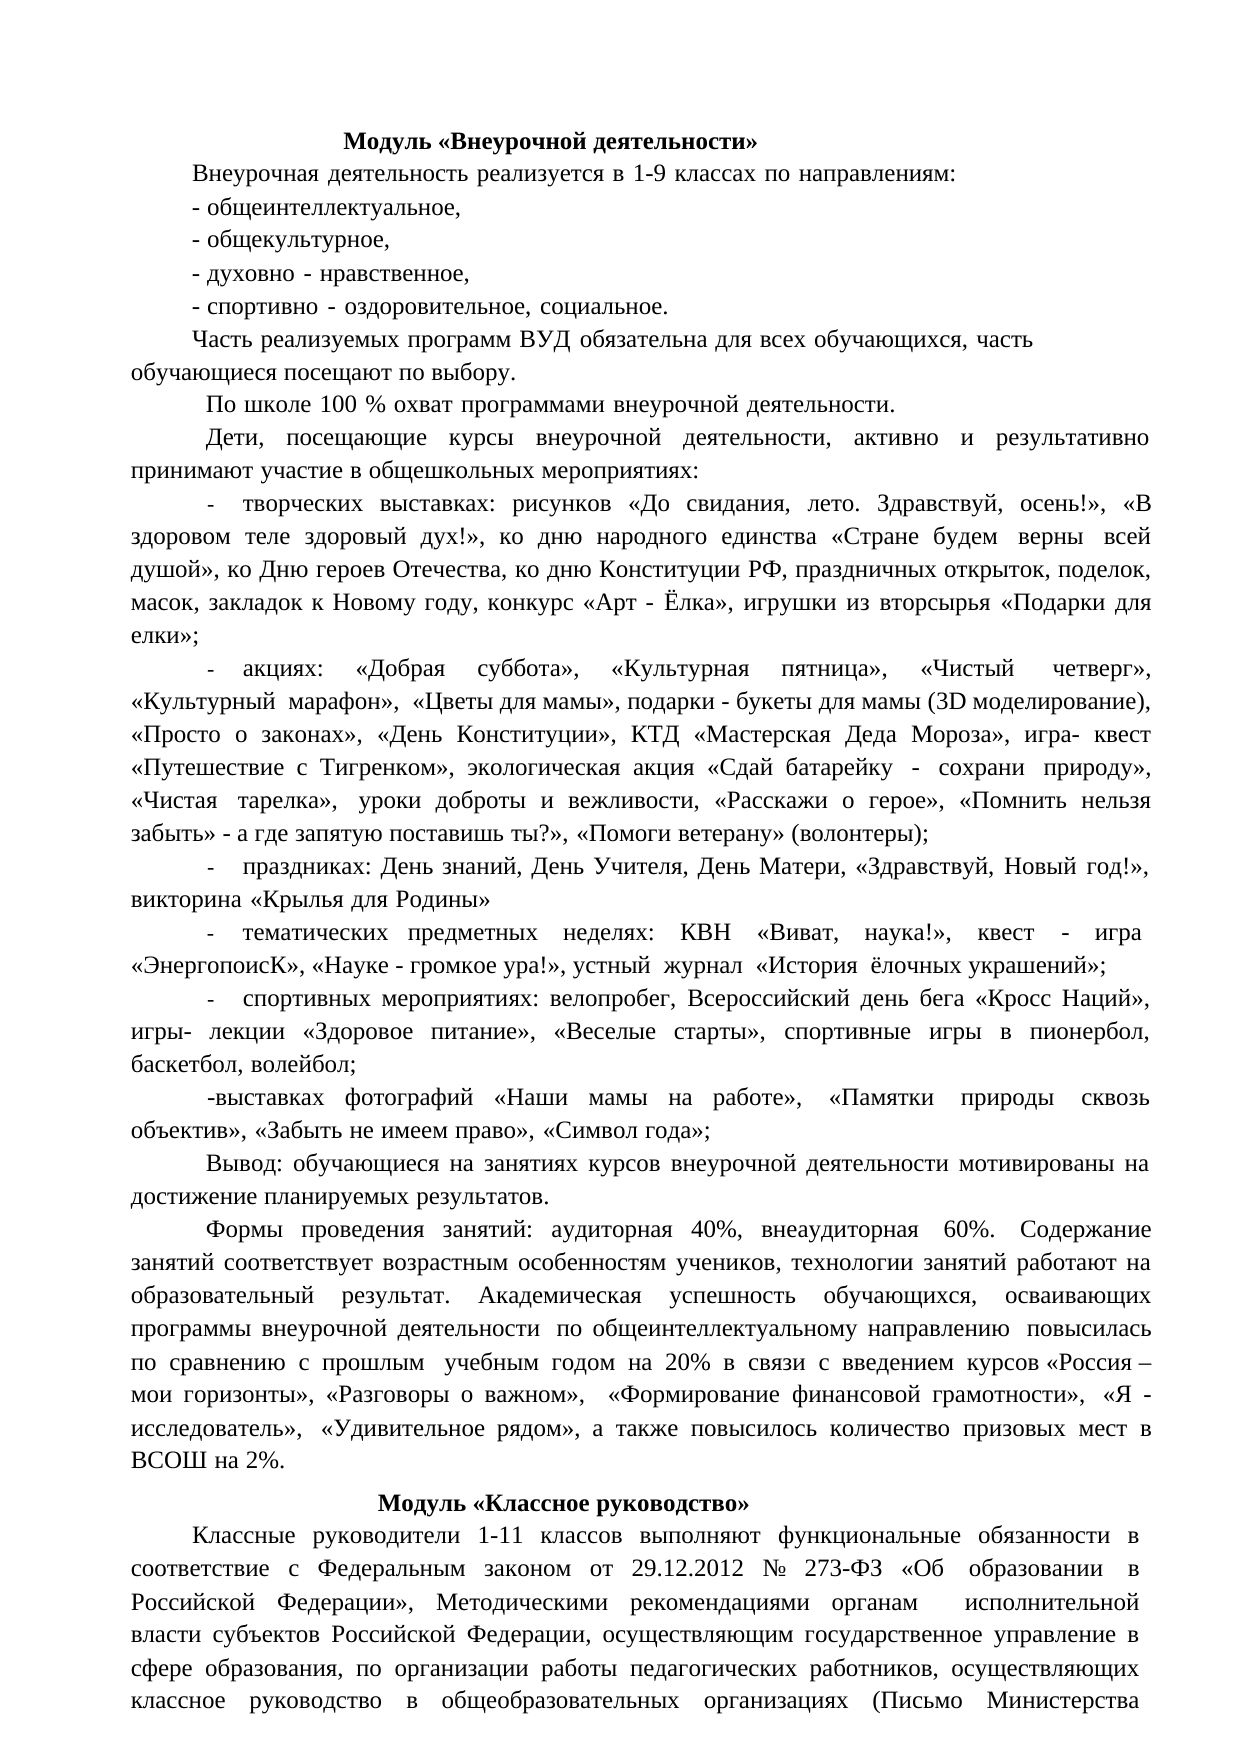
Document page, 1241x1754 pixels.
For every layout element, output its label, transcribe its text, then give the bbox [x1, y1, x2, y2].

list общеинтеллектуальное, [192, 192, 1165, 220]
list духовно - нравственное, [192, 258, 1165, 287]
text Формы проведения занятий: аудиторная 40%, внеаудиторная 60%. Содержание занятий соответствует возрастным особенностям учеников, технологии занятий работают на образовательный результат. Академическая успешность обучающихся, осваивающих программы внеурочной деятельности по общеинтеллектуальному направлению повысилась по сравнению с прошлым учебным годом на 20% в связи с введением курсов «Россия – мои горизонты», «Разговоры о важном», «Формирование финансовой грамотности», «Я - исследователь», «Удивительное рядом», а также повысилось количество призовых мест в ВСОШ на 2%. [131, 1214, 1152, 1474]
list общекультурное, [192, 224, 1165, 253]
list спортивных мероприятиях: велопробег, Всероссийский день бега «Кросс Наций», игры- лекции «Здоровое питание», «Веселые старты», спортивные игры в пионербол, баскетбол, волейбол; [131, 983, 1150, 1078]
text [131, 1521, 1139, 1714]
text По школе 100 % охват программами внеурочной деятельности. [206, 390, 1165, 417]
text Внеурочная деятельность реализуется в 1-9 классах по направлениям: [192, 158, 1165, 187]
text -выставках фотографий «Наши мамы на работе», «Памятки природы сквозь объектив», «Забыть не имеем право», «Символ года»; [131, 1082, 1150, 1144]
list праздниках: День знаний, День Учителя, День Матери, «Здравствуй, Новый год!», викторина «Крылья для Родины» [131, 851, 1149, 913]
text Часть реализуемых программ ВУД обязательна для всех обучающихся, часть обучающиеся посещают по выбору. [131, 324, 1165, 386]
text Вывод: обучающиеся на занятиях курсов внеурочной деятельности мотивированы на достижение планируемых результатов. [131, 1148, 1150, 1210]
list спортивно - оздоровительное, социальное. [192, 291, 1165, 319]
subtitle Модуль «Внеурочной деятельности» [343, 126, 1165, 155]
text Дети, посещающие курсы внеурочной деятельности, активно и результативно принимают участие в общешкольных мероприятиях: [131, 422, 1149, 483]
list акциях: «Добрая суббота», «Культурная пятница», «Чистый четверг», «Культурный марафон», «Цветы для мамы», подарки - букеты для мамы (3D моделирование), «Просто о законах», «День Конституции», КТД «Мастерская Деда Мороза», игра- квест «Путешествие с Тигренком», экологическая акция «Сдай батарейку - сохрани природу», «Чистая тарелка», уроки доброты и вежливости, «Расскажи о герое», «Помнить нельзя забыть» - а где запятую поставишь ты?», «Помоги ветерану» (волонтеры); [131, 653, 1152, 847]
text Модуль «Классное руководство» [378, 1488, 1165, 1517]
list творческих выставках: рисунков «До свидания, лето. Здравствуй, осень!», «В здоровом теле здоровый дух!», ко дню народного единства «Стране будем верны всей душой», ко Дню героев Отечества, ко дню Конституции РФ, праздничных открыток, поделок, масок, закладок к Новому году, конкурс «Арт - Ёлка», игрушки из вторсырья «Подарки для елки»; [131, 488, 1152, 649]
text «ЭнергопоисК», «Науке - громкое ура!», устный журнал «История ёлочных украшений»; [131, 950, 1150, 979]
list тематических предметных неделях: КВН «Виват, наука!», квест - игра [207, 917, 1165, 946]
